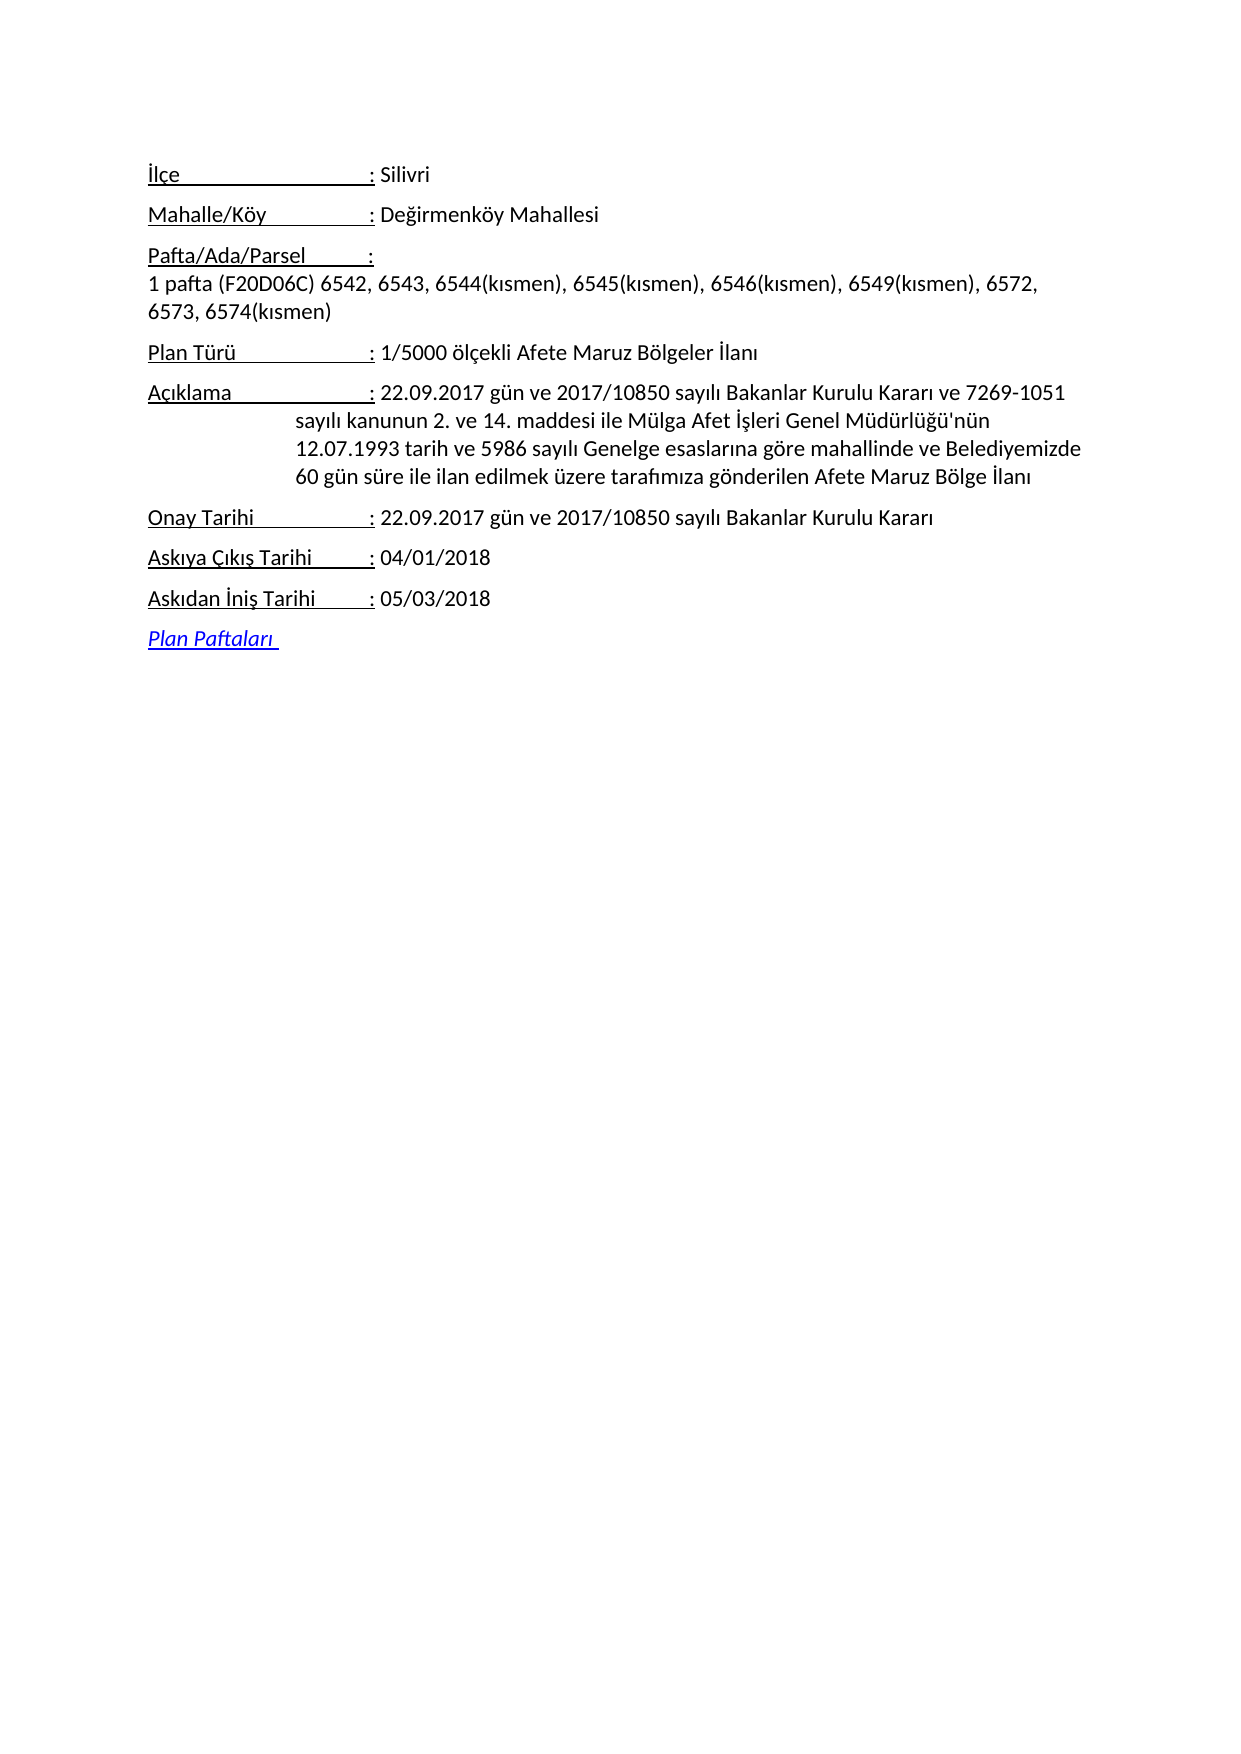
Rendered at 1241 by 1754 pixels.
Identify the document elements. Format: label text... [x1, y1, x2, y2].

text Açıklama : 22.09.2017 gün ve 2017/10850 sayılı Bakanlar Kurulu Kararı ve 7269-1051 sayılı kanunun 2. ve 14. maddesi ile Mülga Afet İşleri Genel Müdürlüğü'nün 12.07.1993 tarih ve 5986 sayılı Genelge esaslarına göre mahallinde ve Belediyemizde 60 gün süre ile ilan edilmek üzere tarafımıza gönderilen Afete Maruz Bölge İlanı [148, 378, 1093, 490]
text Onay Tarihi : 22.09.2017 gün ve 2017/10850 sayılı Bakanlar Kurulu Kararı [148, 503, 1093, 531]
text Pafta/Ada/Parsel : 1 pafta (F20D06C) 6542, 6543, 6544(kısmen), 6545(kısmen), 6546(kısmen), 6549(kısmen), 6572, 6573, 6574(kısmen) [148, 241, 1093, 325]
text Plan Paftaları [148, 624, 1093, 652]
text İlçe : Silivri [148, 160, 1093, 188]
text Mahalle/Köy : Değirmenköy Mahallesi [148, 201, 1093, 229]
text Askıdan İniş Tarihi : 05/03/2018 [148, 584, 1093, 612]
text Plan Türü : 1/5000 ölçekli Afete Maruz Bölgeler İlanı [148, 338, 1093, 366]
text Askıya Çıkış Tarihi : 04/01/2018 [148, 543, 1093, 571]
